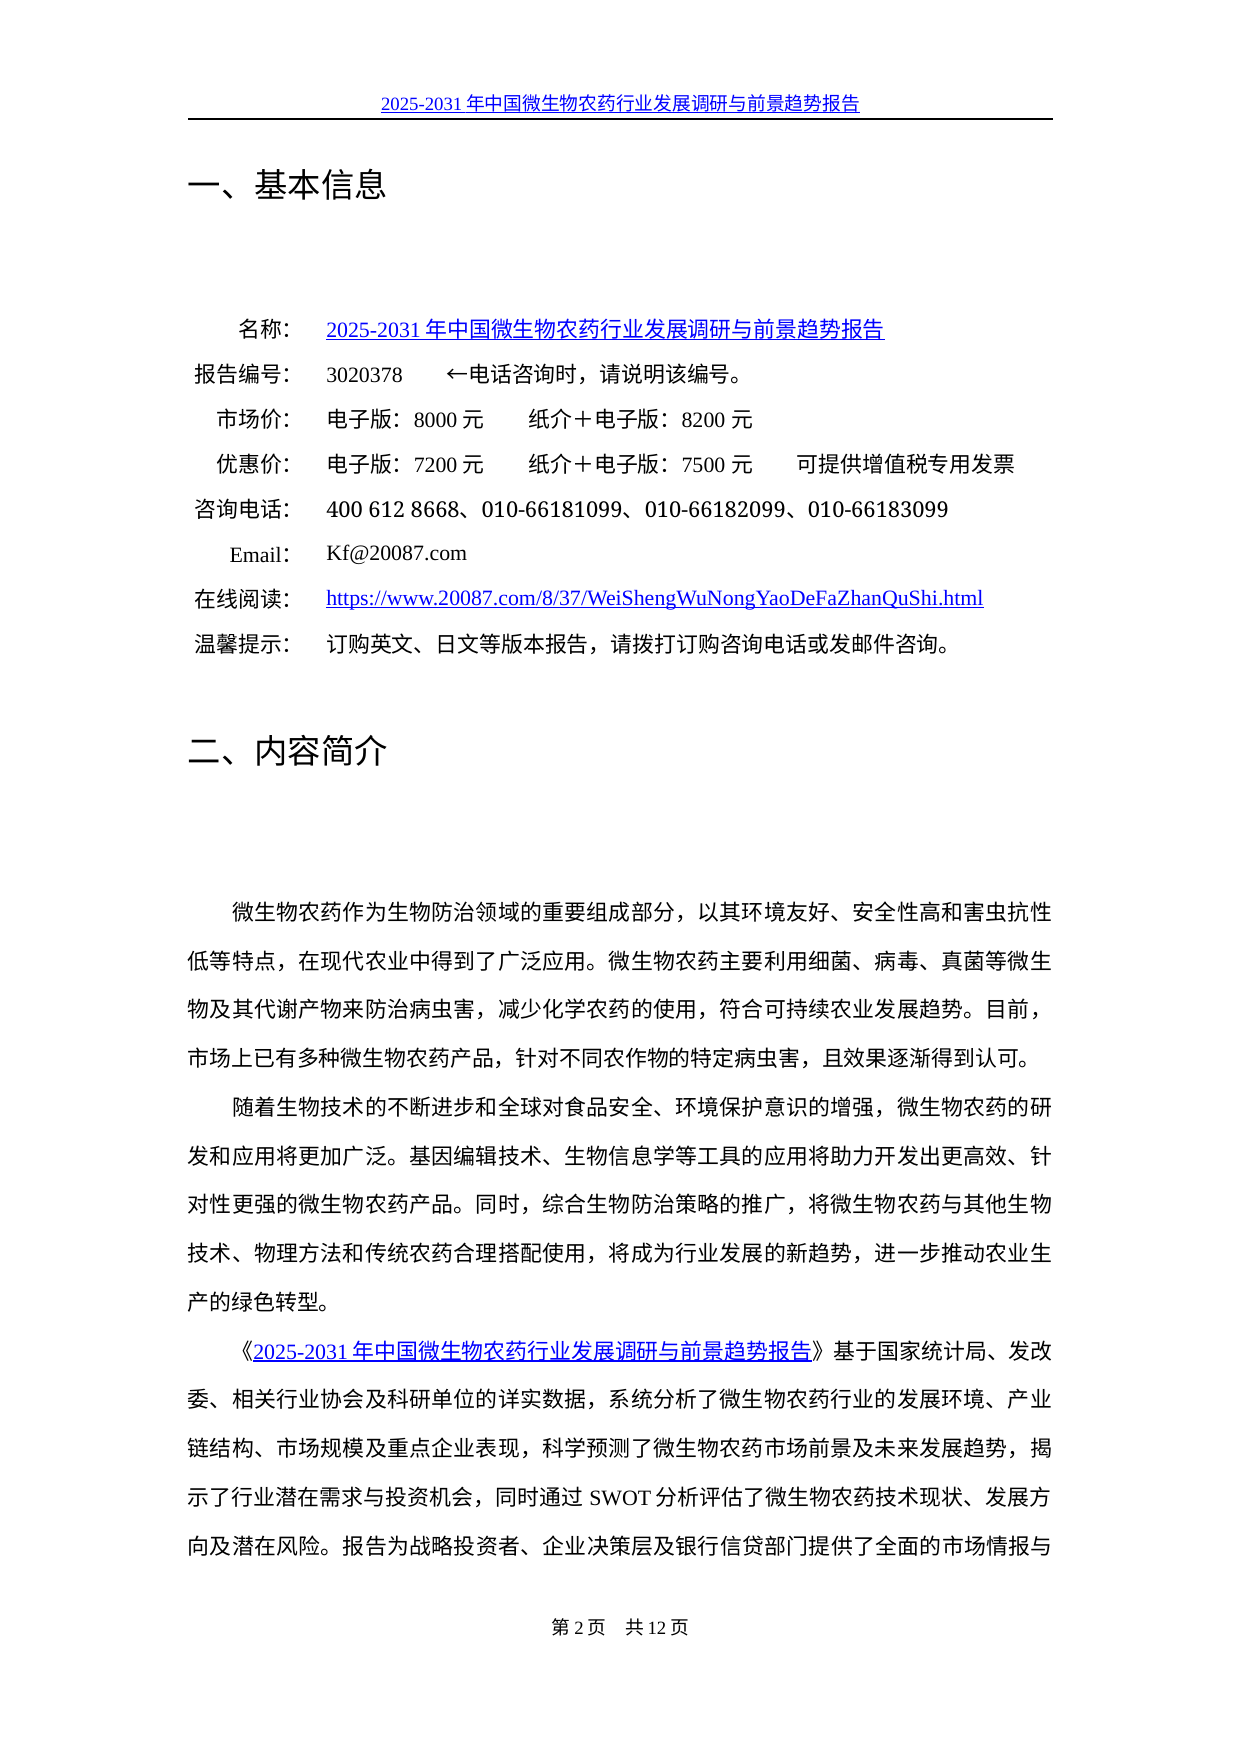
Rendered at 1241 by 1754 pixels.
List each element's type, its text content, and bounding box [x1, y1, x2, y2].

table_cell 3020378 ←电话咨询时，请说明该编号。 [315, 357, 1073, 402]
table_header 2025-2031年中国微生物农药行业发展调研与前景趋势报告 [315, 312, 1073, 357]
table_cell 电子版：8000 元 纸介＋电子版：8200 元 [315, 402, 1073, 447]
table_cell 市场价： [167, 402, 315, 447]
table_cell 400 612 8668、010-66181099、010-66182099、010-66183099 [315, 492, 1073, 537]
table_cell 电子版：7200 元 纸介＋电子版：7500 元 可提供增值税专用发票 [315, 447, 1073, 492]
table_cell 订购英文、日文等版本报告，请拨打订购咨询电话或发邮件咨询。 [315, 627, 1073, 672]
table_cell Email： [167, 537, 315, 582]
table_header 名称： [167, 312, 315, 357]
table_cell 报告编号： [167, 357, 315, 402]
title 一、基本信息 [187, 150, 1053, 215]
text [187, 894, 1053, 1561]
table_cell [315, 582, 1073, 627]
table_cell 在线阅读： [167, 582, 315, 627]
table_cell 优惠价： [167, 447, 315, 492]
table_cell 温馨提示： [167, 627, 315, 672]
table_cell Kf@20087.com [315, 537, 1073, 582]
title 二、内容简介 [187, 717, 1053, 782]
table_cell 咨询电话： [167, 492, 315, 537]
